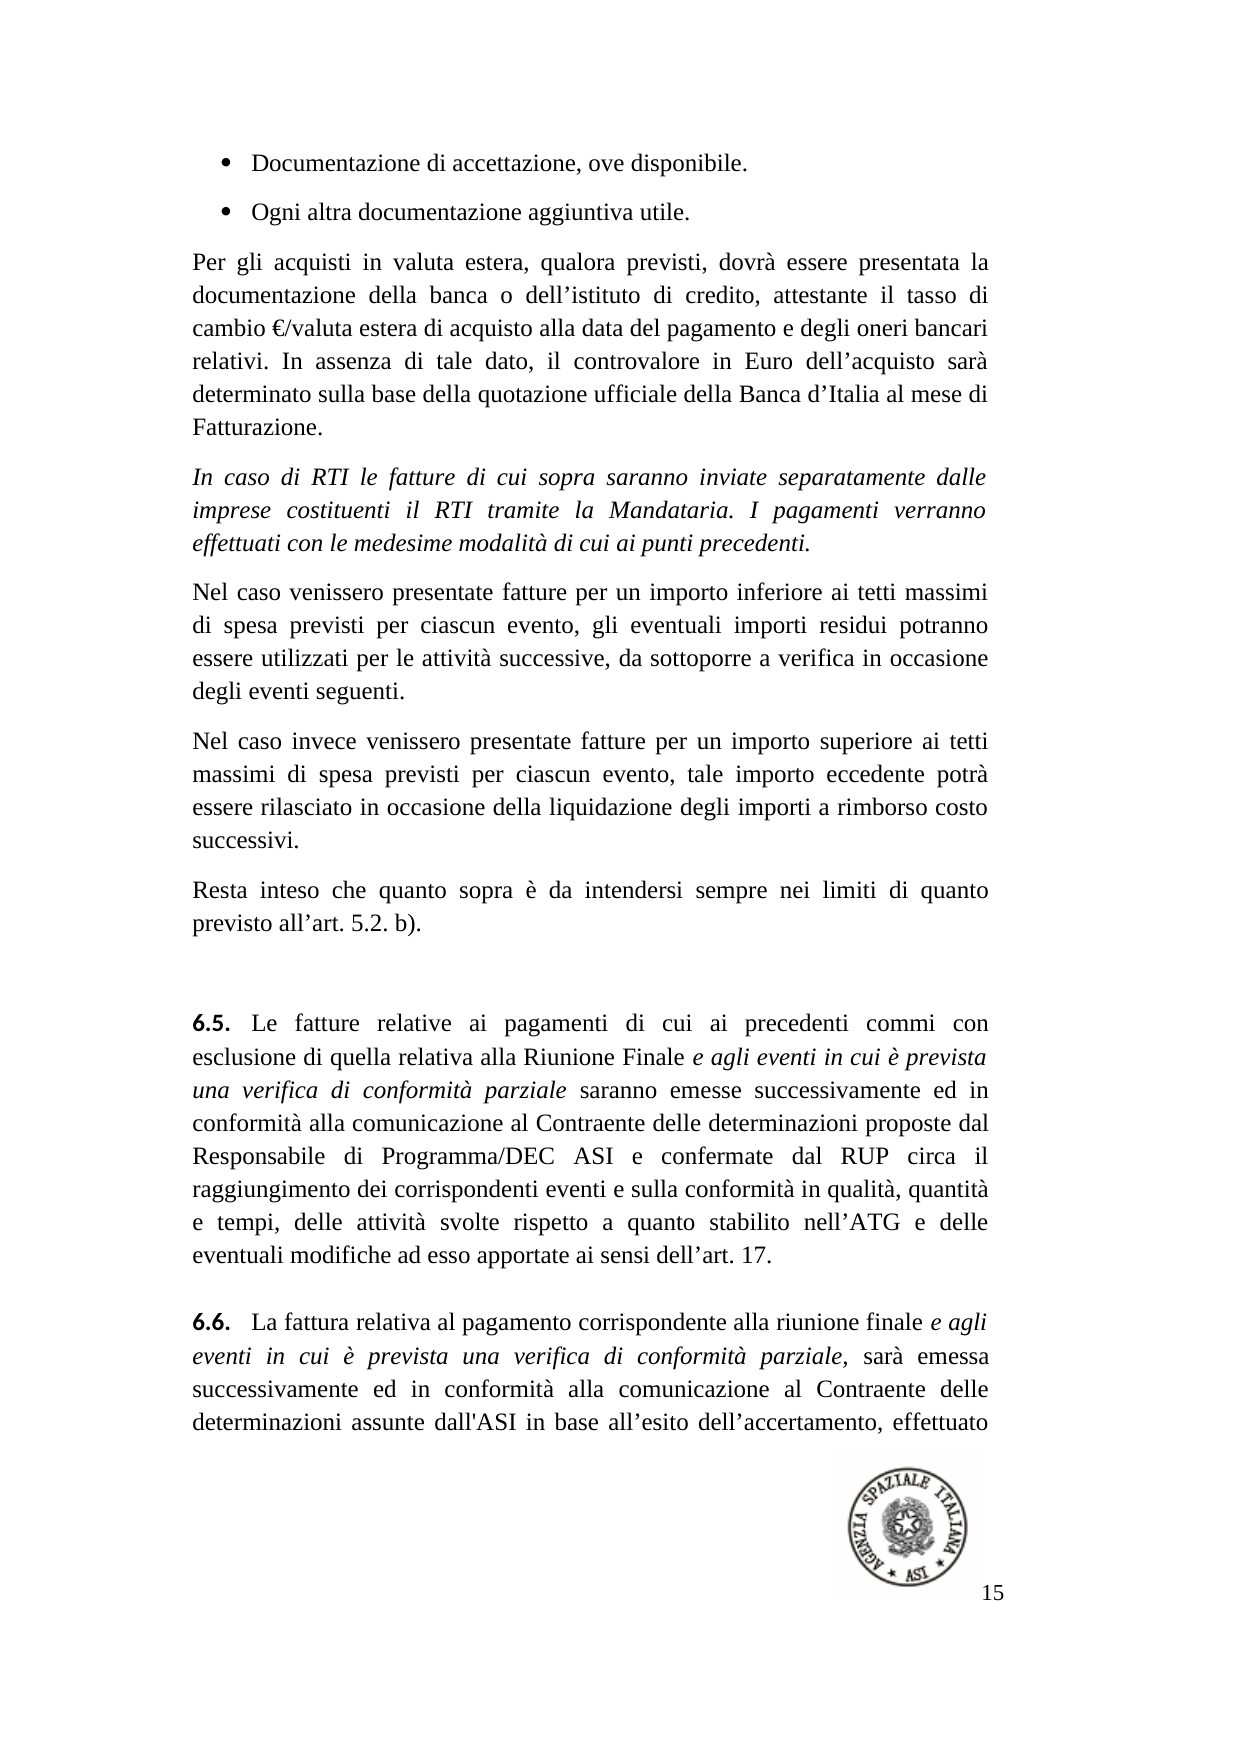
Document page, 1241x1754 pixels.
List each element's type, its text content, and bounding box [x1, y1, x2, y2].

list Le fatture relative ai pagamenti di cui ai precedenti commi con esclusione di quella relativa alla Riunione Finale e agli eventi in cui è prevista una verifica di conformità parziale saranno emesse successivamente ed in conformità alla comunicazione al Contraente delle determinazioni proposte dal Responsabile di Programma/DEC ASI e confermate dal RUP circa il raggiungimento dei corrispondenti eventi e sulla conformità in qualità, quantità e tempi, delle attività svolte rispetto a quanto stabilito nell’ATG e delle eventuali modifiche ad esso apportate ai sensi dell’art. 17. [192, 1007, 989, 1269]
text Resta inteso che quanto sopra è da intendersi sempre nei limiti di quanto previsto all’art. 5.2. b). [192, 875, 989, 937]
text Per gli acquisti in valuta estera, qualora previsti, dovrà essere presentata la documentazione della banca o dell’istituto di credito, attestante il tasso di cambio €/valuta estera di acquisto alla data del pagamento e degli oneri bancari relativi. In assenza di tale dato, il controvalore in Euro dell’acquisto sarà determinato sulla base della quotazione ufficiale della Banca d’Italia al mese di Fatturazione. [192, 247, 989, 441]
text Nel caso venissero presentate fatture per un importo inferiore ai tetti massimi di spesa previsti per ciascun evento, gli eventuali importi residui potranno essere utilizzati per le attività successive, da sottoporre a verifica in occasione degli eventi seguenti. [192, 577, 989, 705]
text In caso di RTI le fatture di cui sopra saranno inviate separatamente dalle imprese costituenti il RTI tramite la Mandataria. I pagamenti verranno effettuati con le medesime modalità di cui ai punti precedenti. [192, 462, 989, 556]
picture [834, 1453, 982, 1601]
list Ogni altra documentazione aggiuntiva utile. [222, 197, 989, 226]
text Nel caso invece venissero presentate fatture per un importo superiore ai tetti massimi di spesa previsti per ciascun evento, tale importo eccedente potrà essere rilasciato in occasione della liquidazione degli importi a rimborso costo successivi. [192, 726, 989, 854]
list Documentazione di accettazione, ove disponibile. [222, 148, 989, 176]
